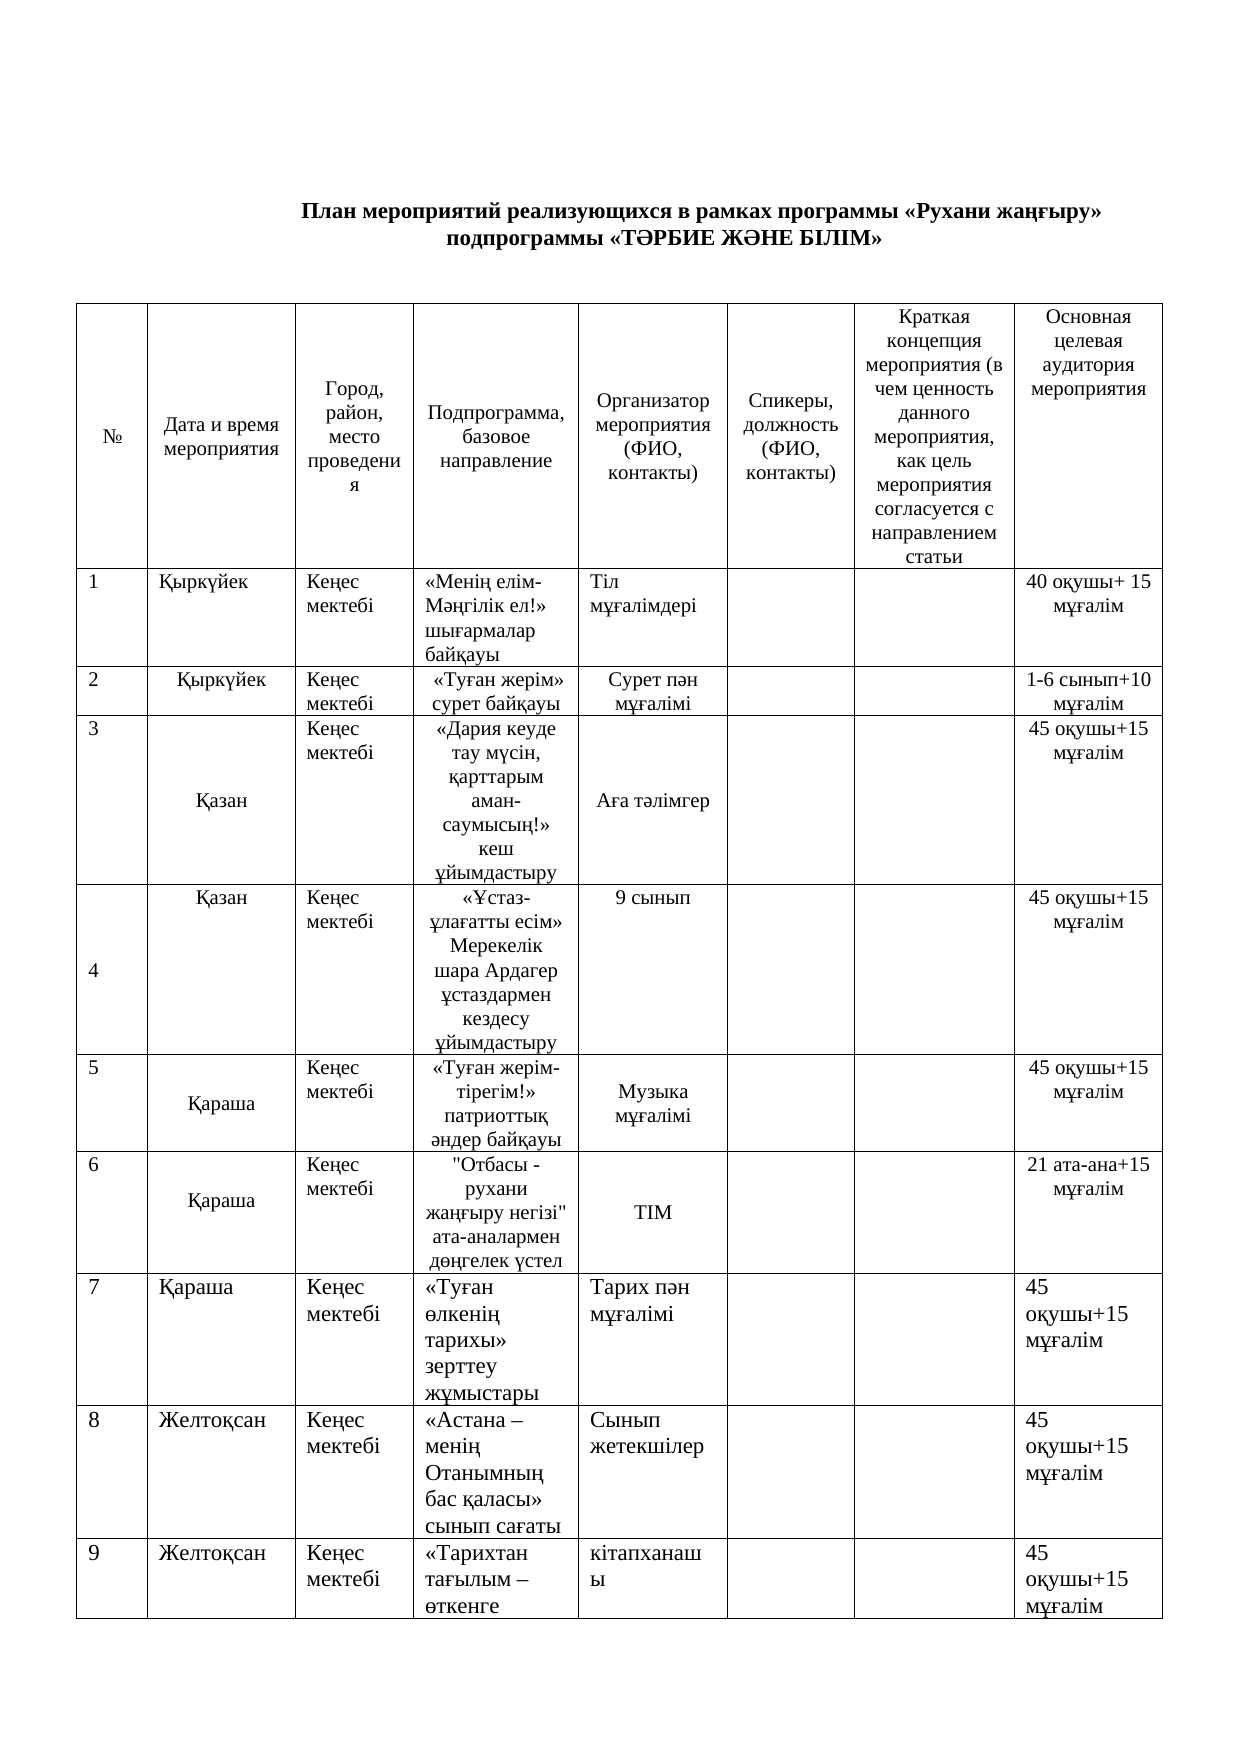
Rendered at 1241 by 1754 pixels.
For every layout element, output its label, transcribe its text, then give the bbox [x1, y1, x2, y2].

table_cell Кеңес мектебі [296, 569, 413, 666]
table_cell Кеңес мектебі [296, 667, 413, 715]
table_cell Кеңес мектебі [296, 1406, 413, 1538]
table_cell [855, 1055, 1014, 1151]
table_cell Кеңес мектебі [296, 1539, 413, 1618]
table_header Краткая концепция мероприятия (в чем ценность данного мероприятия, как цель мероприятия согласуется с направлением статьи [855, 304, 1014, 568]
table_cell Қазан [148, 716, 295, 884]
table_cell [728, 1055, 854, 1151]
table_cell [855, 1406, 1014, 1538]
table_cell Кеңес мектебі [296, 716, 413, 884]
table_cell 9 [77, 1539, 147, 1618]
table_cell [855, 1152, 1014, 1272]
table_cell [728, 1274, 854, 1405]
table_cell Кеңес мектебі [296, 885, 413, 1054]
table_cell 21 ата-ана+15 мұғалім [1015, 1152, 1162, 1272]
table_cell «Дария кеуде тау мүсін, қарттарым аман-саумысың!» кеш ұйымдастыру [414, 716, 578, 884]
table_cell Қыркүйек [148, 667, 295, 715]
table_cell [855, 569, 1014, 666]
table_cell 45 оқушы+15 мұғалім [1015, 716, 1162, 884]
table_cell Кеңес мектебі [296, 1055, 413, 1151]
table_cell «Менің елім-Мәңгілік ел!» шығармалар байқауы [414, 569, 578, 666]
table_cell Желтоқсан [148, 1539, 295, 1618]
table_cell «Туған өлкенің тарихы» зерттеу жұмыстары [414, 1274, 578, 1405]
table_cell Қыркүйек [148, 569, 295, 666]
table_cell «Астана – менің Отанымның бас қаласы» сынып сағаты [480, 1406, 578, 1538]
table_cell Кеңес мектебі [296, 1274, 413, 1405]
table_cell Тарих пән мұғалімі [579, 1274, 727, 1405]
table_cell Сынып жетекшілер [579, 1406, 727, 1538]
table_header Дата и время мероприятия [148, 304, 295, 568]
text План мероприятий реализующихся в рамках программы «Рухани жаңғыру» подпрограммы «ТӘРБИЕ ЖӘНЕ БІЛІМ» [177, 197, 1152, 250]
table_cell Тіл мұғалімдері [579, 569, 727, 666]
table_cell 1 [77, 569, 147, 666]
table_cell [728, 1406, 854, 1538]
table_cell Желтоқсан [148, 1406, 295, 1538]
table_cell Қараша [148, 1055, 295, 1151]
table_cell «Ұстаз- ұлағатты есім» Мерекелік шара Ардагер ұстаздармен кездесу ұйымдастыру [414, 885, 578, 1054]
table_cell [855, 885, 1014, 1054]
table_cell Сурет пән мұғалімі [579, 667, 727, 715]
table_cell кітапханашы [579, 1539, 727, 1618]
table_cell [728, 885, 854, 1054]
table_cell Қараша [148, 1274, 295, 1405]
table_cell 5 [77, 1055, 147, 1151]
table_header Подпрограмма, базовое направление [414, 304, 578, 568]
table_cell Аға тәлімгер [579, 716, 727, 884]
table_cell [728, 667, 854, 715]
table_cell [855, 667, 1014, 715]
table_cell 45 оқушы+15 мұғалім [1015, 1406, 1162, 1538]
table_cell «Туған жерім» сурет байқауы [414, 667, 578, 715]
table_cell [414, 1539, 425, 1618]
table_cell 8 [77, 1406, 147, 1538]
table_cell [728, 569, 854, 666]
table_header Основная целевая аудитория мероприятия [1015, 304, 1162, 568]
table_cell [728, 1539, 854, 1618]
table_cell [855, 1539, 1014, 1618]
table_cell «Тарихтан тағылым – өткенге тағзым» тәрбие іс-шара [499, 1539, 578, 1618]
table_cell 7 [77, 1274, 147, 1405]
table_cell 3 [77, 716, 147, 884]
table_cell 4 [77, 885, 147, 1054]
table_cell 45 оқушы+15 мұғалім [1015, 1055, 1162, 1151]
table_cell [855, 716, 1014, 884]
table_cell 9 сынып [579, 885, 727, 1054]
table_header Город, район, место проведения [296, 304, 413, 568]
table_cell [728, 716, 854, 884]
table_cell «Туған жерім-тірегім!» патриоттық әндер байқауы [414, 1055, 578, 1151]
table_cell 45 оқушы+15 мұғалім [1015, 1274, 1162, 1405]
table_cell Қазан [148, 885, 295, 1054]
table_cell "Отбасы - рухани жаңғыру негізі" ата-аналармен дөңгелек үстел [414, 1152, 578, 1272]
table_cell Музыка мұғалімі [579, 1055, 727, 1151]
table_cell Қараша [148, 1152, 295, 1272]
table_cell 1-6 сынып+10 мұғалім [1015, 667, 1162, 715]
table_cell [728, 1152, 854, 1272]
table_cell 40 оқушы+ 15 мұғалім [1015, 569, 1162, 666]
table_header Организатор мероприятия (ФИО, контакты) [579, 304, 727, 568]
table_cell ТІМ [579, 1152, 727, 1272]
table_header № [77, 304, 147, 568]
table_cell 2 [77, 667, 147, 715]
table_cell 6 [77, 1152, 147, 1272]
table_cell 45 оқушы+15 мұғалім [1015, 1539, 1162, 1618]
table_cell 45 оқушы+15 мұғалім [1015, 885, 1162, 1054]
table_cell [855, 1274, 1014, 1405]
table_cell Кеңес мектебі [296, 1152, 413, 1272]
table_header Спикеры, должность (ФИО, контакты) [728, 304, 854, 568]
